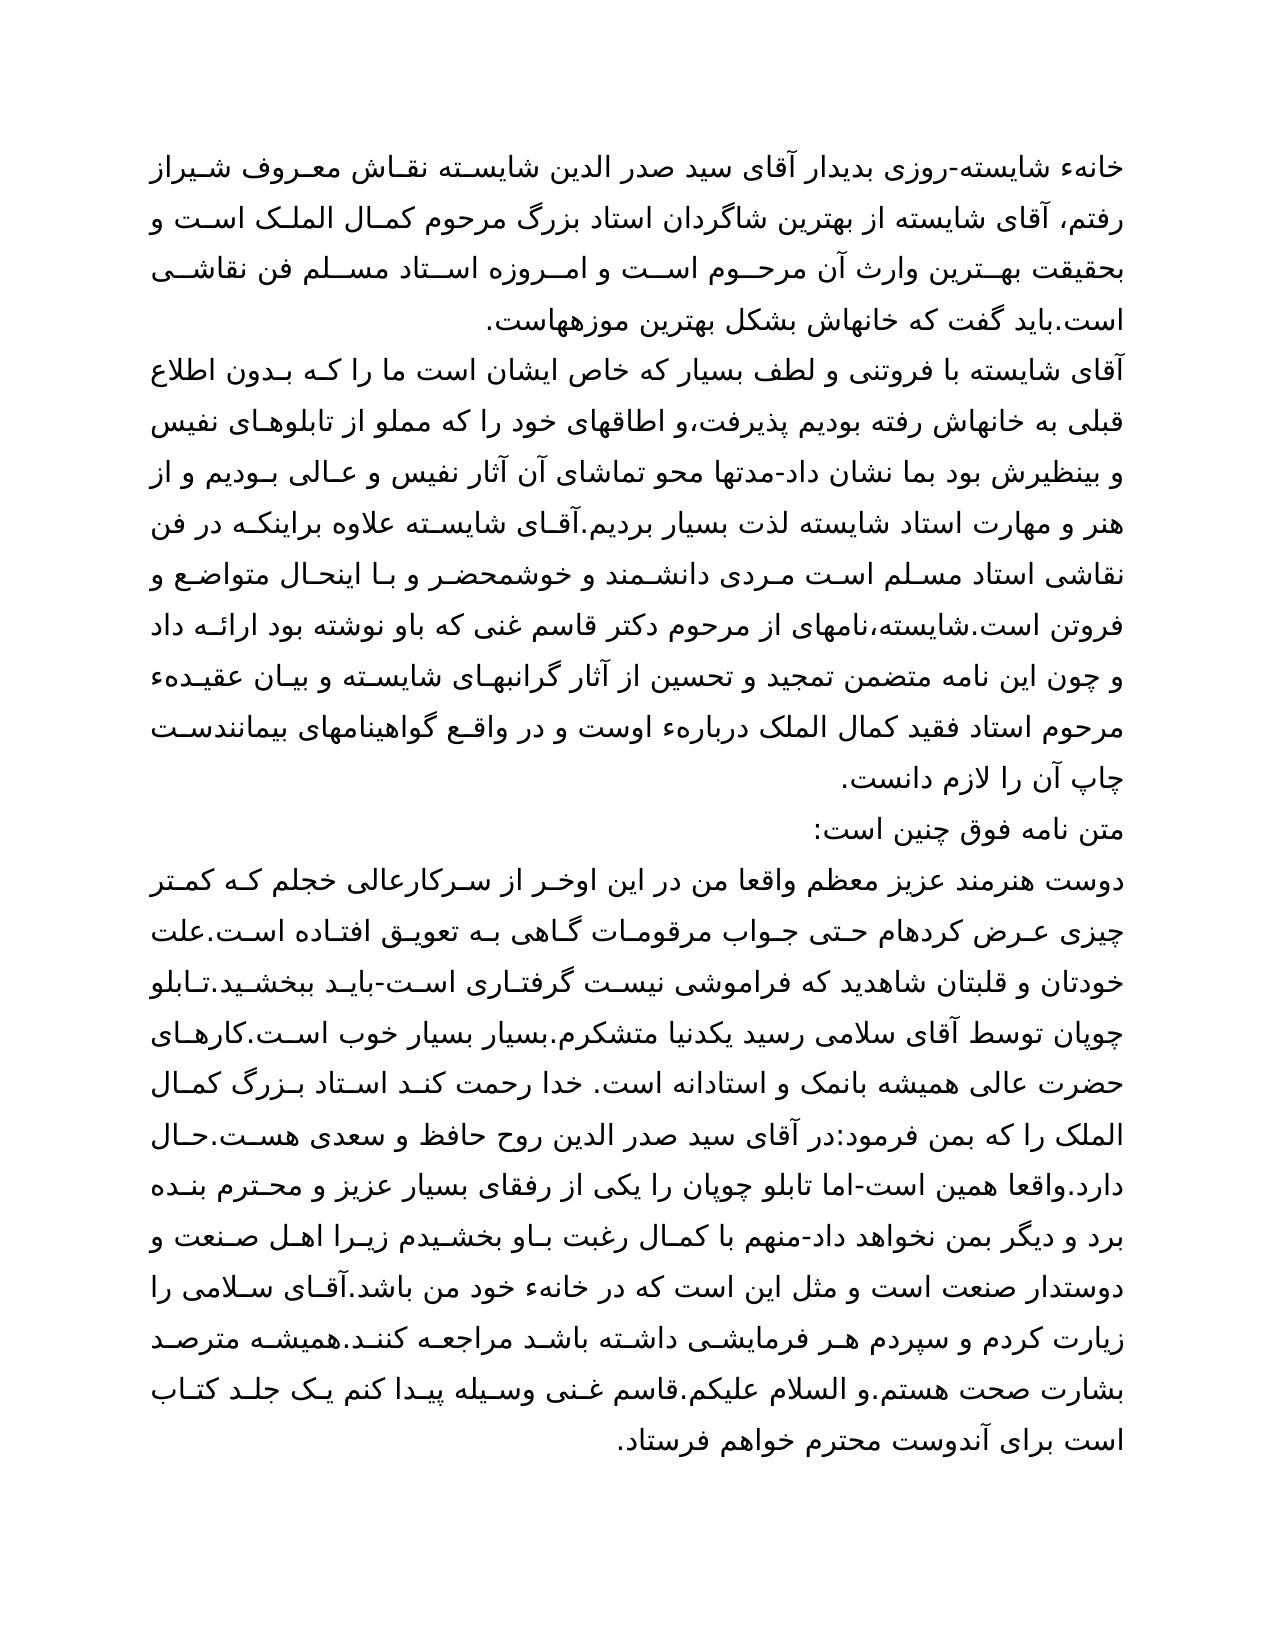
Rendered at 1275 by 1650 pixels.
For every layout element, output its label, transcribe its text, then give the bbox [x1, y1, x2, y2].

text خانهء شایسته-روزی بدیدار آقای سید صدر الدین شایسته نقاش معروف شیراز رفتم، آقای شایسته از بهترین شاگردان استاد بزرگ مرحوم کمال الملک است و بحقیقت بهترین وارث‏ آن مرحوم است و امروزه استاد مسلم فن نقاشی است.باید گفت که خانه‏اش بشکل بهترین موزه‏هاست. [150, 150, 1125, 337]
text متن نامه فوق چنین است: [150, 812, 1125, 846]
text آقای شایسته با فروتنی و لطف بسیار که خاص ایشان است ما را که بدون اطلاع قبلی به خانه‏اش‏ رفته بودیم پذیرفت،و اطاقهای خود را که مملو از تابلوهای نفیس و بی‏نظیرش بود بما نشان‏ داد-مدتها محو تماشای آن آثار نفیس و عالی بودیم و از هنر و مهارت استاد شایسته لذت بسیار بردیم.آقای شایسته علاوه براینکه در فن نقاشی استاد مسلم است مردی دانشمند و خوش‏محضر و با اینحال متواضع و فروتن است.شایسته،نامه‏ای از مرحوم دکتر قاسم غنی که باو نوشته بود ارائه داد و چون این نامه متضمن تمجید و تحسین از آثار گرانبهای شایسته و بیان عقیدهء مرحوم‏ استاد فقید کمال الملک دربارهء اوست و در واقع گواهی‏نامه‏ای بی‏مانندست چاپ آن را لازم دانست. [150, 354, 1125, 795]
text دوست هنرمند عزیز معظم واقعا من در این اوخر از سرکارعالی خجلم که کمتر چیزی عرض کرده‏ام حتی جواب مرقومات گاهی به تعویق افتاده است.علت خودتان و قلبتان‏ شاهدید که فراموشی نیست گرفتاری است-باید ببخشید.تابلو چوپان توسط آقای سلامی رسید یکدنیا متشکرم.بسیار بسیار خوب است.کارهای حضرت عالی همیشه بانمک و استادانه است. خدا رحمت کند استاد بزرگ کمال الملک را که بمن فرمود:در آقای سید صدر الدین روح حافظ و سعدی هست.حال دارد.واقعا همین است-اما تابلو چوپان را یکی از رفقای بسیار عزیز و محترم بنده برد و دیگر بمن نخواهد داد-منهم با کمال رغبت باو بخشیدم زیرا اهل صنعت و دوستدار صنعت است و مثل این است که در خانهء خود من باشد.آقای سلامی را زیارت کردم و سپردم‏ هر فرمایشی داشته باشد مراجعه کنند.همیشه مترصد بشارت صحت هستم.و السلام علیکم.قاسم غنی‏ وسیله پیدا کنم یک جلد کتاب است برای آندوست محترم خواهم فرستاد. [150, 863, 1125, 1457]
